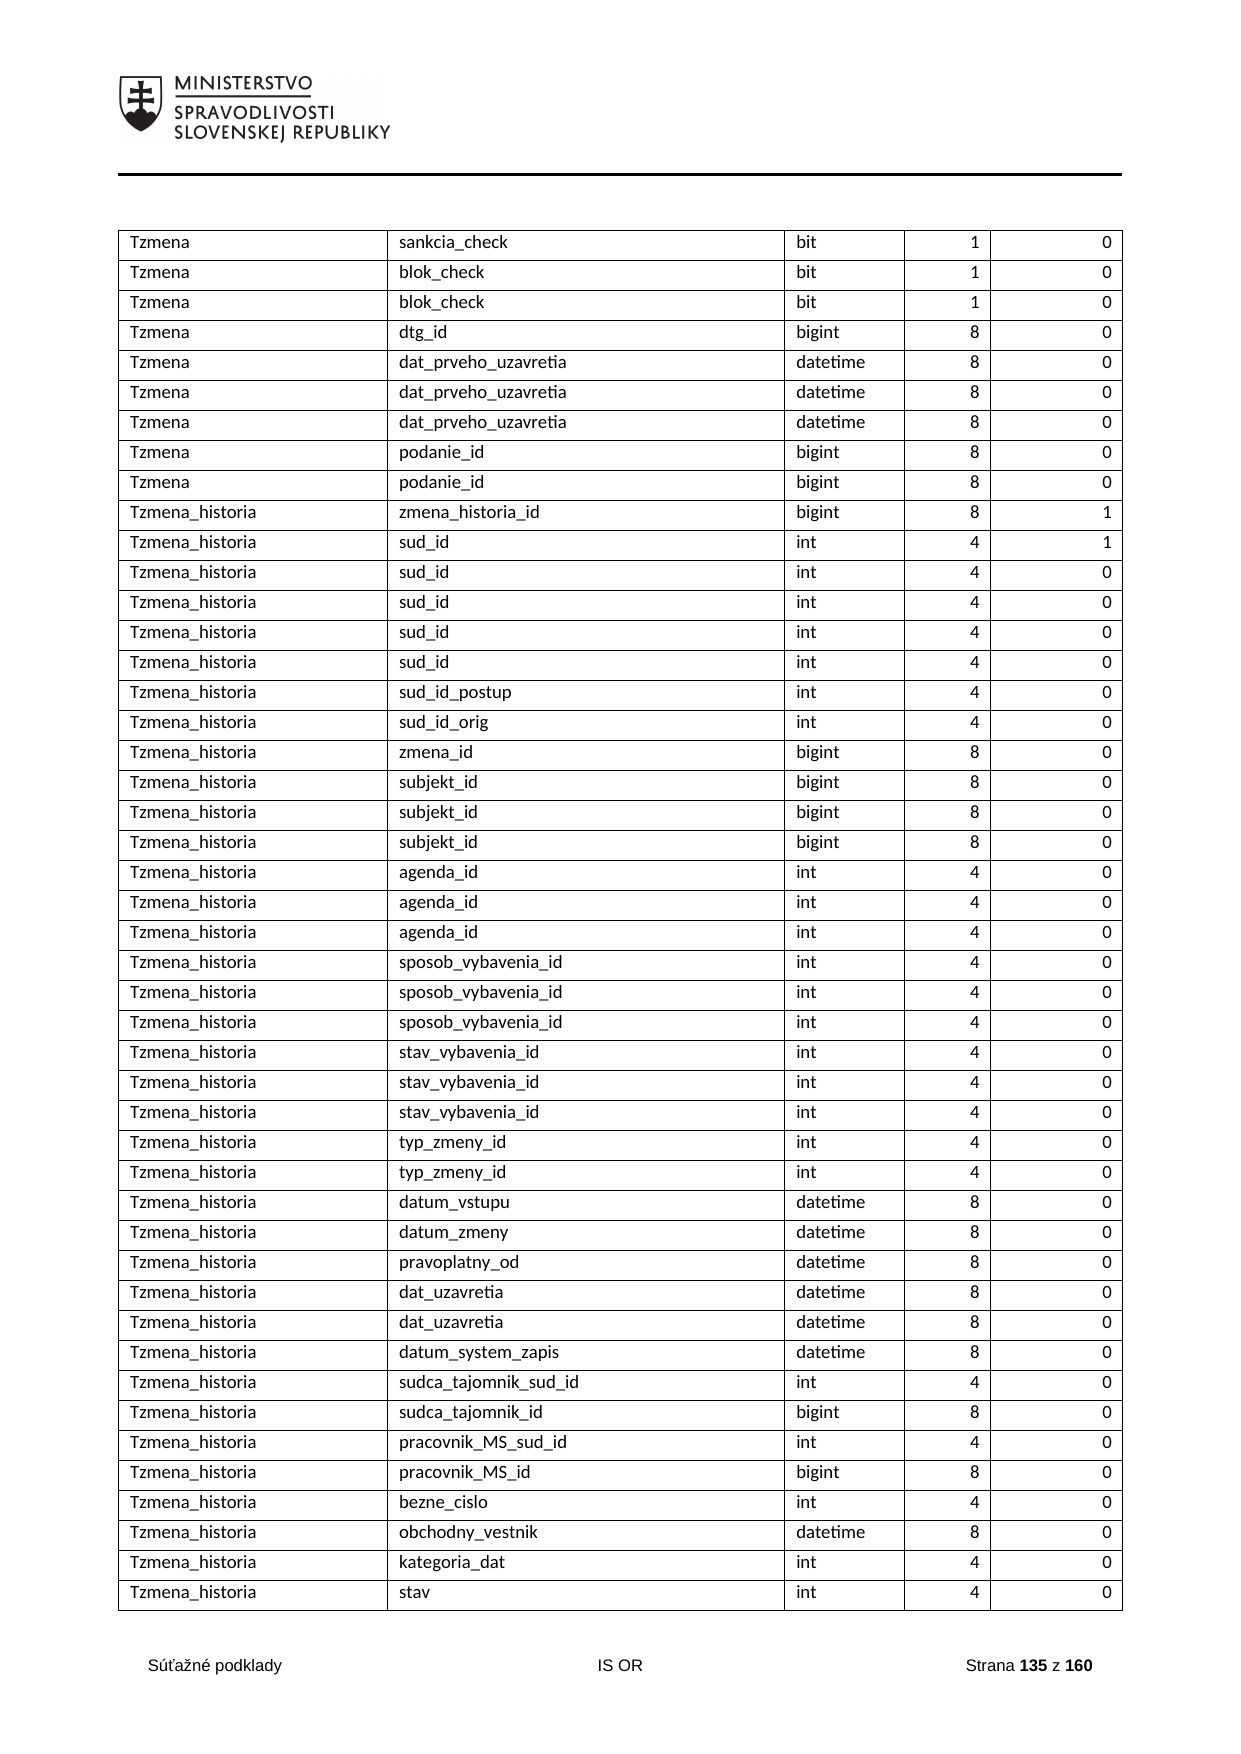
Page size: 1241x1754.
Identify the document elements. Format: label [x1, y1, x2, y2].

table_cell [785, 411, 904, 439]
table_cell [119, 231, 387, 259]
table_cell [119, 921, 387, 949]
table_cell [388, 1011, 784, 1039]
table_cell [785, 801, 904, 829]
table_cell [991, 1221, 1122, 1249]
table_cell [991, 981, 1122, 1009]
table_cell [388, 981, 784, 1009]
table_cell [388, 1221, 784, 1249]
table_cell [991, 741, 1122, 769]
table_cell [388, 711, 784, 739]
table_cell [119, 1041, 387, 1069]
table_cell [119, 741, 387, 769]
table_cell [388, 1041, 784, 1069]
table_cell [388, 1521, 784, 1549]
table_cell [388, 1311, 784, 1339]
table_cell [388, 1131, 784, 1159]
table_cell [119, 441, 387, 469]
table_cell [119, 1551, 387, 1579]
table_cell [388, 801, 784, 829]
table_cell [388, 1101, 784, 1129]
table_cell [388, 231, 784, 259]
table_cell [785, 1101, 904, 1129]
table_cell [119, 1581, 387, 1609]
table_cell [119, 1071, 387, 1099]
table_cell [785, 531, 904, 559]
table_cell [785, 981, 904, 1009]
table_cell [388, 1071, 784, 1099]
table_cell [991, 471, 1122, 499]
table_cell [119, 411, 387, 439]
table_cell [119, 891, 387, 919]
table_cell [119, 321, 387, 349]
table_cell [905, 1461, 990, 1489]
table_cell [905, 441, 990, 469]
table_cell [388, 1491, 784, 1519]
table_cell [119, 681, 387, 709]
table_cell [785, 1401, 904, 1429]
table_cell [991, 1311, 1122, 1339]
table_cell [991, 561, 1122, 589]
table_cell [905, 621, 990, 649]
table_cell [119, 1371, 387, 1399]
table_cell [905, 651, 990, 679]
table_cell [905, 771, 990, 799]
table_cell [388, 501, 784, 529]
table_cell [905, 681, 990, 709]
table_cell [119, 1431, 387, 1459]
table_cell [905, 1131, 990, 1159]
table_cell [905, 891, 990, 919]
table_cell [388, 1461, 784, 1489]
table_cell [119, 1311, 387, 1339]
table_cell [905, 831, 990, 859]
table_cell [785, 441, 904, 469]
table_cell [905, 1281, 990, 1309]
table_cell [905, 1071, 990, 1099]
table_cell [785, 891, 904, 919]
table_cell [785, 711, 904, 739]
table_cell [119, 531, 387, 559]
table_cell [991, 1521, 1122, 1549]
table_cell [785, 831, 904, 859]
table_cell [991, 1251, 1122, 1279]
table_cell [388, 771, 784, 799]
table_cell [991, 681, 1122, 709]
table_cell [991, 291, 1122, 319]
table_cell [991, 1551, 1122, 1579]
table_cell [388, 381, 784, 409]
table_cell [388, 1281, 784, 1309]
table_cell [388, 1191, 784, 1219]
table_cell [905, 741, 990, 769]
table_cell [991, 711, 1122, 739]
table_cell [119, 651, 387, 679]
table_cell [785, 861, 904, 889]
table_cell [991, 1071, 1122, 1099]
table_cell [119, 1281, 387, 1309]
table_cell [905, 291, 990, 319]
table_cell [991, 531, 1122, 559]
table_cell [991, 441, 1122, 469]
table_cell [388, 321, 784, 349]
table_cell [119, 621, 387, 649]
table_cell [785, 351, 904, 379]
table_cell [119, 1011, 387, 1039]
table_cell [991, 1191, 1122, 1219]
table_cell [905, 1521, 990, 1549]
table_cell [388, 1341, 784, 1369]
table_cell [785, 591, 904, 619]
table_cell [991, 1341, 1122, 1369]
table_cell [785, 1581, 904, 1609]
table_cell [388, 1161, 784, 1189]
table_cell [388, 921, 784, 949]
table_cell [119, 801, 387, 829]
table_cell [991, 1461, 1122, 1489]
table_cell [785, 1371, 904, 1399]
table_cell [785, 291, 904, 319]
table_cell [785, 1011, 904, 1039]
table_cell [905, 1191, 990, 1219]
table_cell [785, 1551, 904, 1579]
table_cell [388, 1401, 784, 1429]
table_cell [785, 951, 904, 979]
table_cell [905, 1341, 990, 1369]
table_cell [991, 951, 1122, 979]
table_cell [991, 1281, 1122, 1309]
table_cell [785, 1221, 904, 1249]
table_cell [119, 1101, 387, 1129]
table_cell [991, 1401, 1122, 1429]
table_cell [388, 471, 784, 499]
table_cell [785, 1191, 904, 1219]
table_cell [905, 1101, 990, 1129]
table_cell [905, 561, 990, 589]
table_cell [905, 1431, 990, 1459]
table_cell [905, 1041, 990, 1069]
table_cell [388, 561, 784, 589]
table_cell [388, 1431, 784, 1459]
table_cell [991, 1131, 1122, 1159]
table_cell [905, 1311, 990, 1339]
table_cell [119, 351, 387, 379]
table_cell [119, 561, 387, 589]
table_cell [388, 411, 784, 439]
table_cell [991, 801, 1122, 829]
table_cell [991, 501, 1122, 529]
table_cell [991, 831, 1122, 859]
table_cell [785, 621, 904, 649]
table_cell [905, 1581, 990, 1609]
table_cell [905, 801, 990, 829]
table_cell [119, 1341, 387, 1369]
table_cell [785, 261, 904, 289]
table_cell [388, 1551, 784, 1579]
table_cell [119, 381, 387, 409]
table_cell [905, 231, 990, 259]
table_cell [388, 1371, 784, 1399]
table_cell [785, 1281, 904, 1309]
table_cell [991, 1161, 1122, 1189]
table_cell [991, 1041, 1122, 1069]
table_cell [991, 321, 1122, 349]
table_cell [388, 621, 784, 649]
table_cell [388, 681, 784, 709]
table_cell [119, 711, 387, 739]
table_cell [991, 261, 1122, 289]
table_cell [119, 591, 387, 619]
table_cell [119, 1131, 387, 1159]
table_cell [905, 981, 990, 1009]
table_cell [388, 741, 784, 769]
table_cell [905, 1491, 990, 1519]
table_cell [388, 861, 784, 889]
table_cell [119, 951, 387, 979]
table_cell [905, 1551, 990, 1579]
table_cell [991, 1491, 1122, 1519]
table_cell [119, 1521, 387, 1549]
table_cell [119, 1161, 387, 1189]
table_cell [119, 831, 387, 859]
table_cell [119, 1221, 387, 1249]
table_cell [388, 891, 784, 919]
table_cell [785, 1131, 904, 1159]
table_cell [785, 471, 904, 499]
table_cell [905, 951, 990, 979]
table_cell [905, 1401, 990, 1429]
picture [118, 73, 390, 144]
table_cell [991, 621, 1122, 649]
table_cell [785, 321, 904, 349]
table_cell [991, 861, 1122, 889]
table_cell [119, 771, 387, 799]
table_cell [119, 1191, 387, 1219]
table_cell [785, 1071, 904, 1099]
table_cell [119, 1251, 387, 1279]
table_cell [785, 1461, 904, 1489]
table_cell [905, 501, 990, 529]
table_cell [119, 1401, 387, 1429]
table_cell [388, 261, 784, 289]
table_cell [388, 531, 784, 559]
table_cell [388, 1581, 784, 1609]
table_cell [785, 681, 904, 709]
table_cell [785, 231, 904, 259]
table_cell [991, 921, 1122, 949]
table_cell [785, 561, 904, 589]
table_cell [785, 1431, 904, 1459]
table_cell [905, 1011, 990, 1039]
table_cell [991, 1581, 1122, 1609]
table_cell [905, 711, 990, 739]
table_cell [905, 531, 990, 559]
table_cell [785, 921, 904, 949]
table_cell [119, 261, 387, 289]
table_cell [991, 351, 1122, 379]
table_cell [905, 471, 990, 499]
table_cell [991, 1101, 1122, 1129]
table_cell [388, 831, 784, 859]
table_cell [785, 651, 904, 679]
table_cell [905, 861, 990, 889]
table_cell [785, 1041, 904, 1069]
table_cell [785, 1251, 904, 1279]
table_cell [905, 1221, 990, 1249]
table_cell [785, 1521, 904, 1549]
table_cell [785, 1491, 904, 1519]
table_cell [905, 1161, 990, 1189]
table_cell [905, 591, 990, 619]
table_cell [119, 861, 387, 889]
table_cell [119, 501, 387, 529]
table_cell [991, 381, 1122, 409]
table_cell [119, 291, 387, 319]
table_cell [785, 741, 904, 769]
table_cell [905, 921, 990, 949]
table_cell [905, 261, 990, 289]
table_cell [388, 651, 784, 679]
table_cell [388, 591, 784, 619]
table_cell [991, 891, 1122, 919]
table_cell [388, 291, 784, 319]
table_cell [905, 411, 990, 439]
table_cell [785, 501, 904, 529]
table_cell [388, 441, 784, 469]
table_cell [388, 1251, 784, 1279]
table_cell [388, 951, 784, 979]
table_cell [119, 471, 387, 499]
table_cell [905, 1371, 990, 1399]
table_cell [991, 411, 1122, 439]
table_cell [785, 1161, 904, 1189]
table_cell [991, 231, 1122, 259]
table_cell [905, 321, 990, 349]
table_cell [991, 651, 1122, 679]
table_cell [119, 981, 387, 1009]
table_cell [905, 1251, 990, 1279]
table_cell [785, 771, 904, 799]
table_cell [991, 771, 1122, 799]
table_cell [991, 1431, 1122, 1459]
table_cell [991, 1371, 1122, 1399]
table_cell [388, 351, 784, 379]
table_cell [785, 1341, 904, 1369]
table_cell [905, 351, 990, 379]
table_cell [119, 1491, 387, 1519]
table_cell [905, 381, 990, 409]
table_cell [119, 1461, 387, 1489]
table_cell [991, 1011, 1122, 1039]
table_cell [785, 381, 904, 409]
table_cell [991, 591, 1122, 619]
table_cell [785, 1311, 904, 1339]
